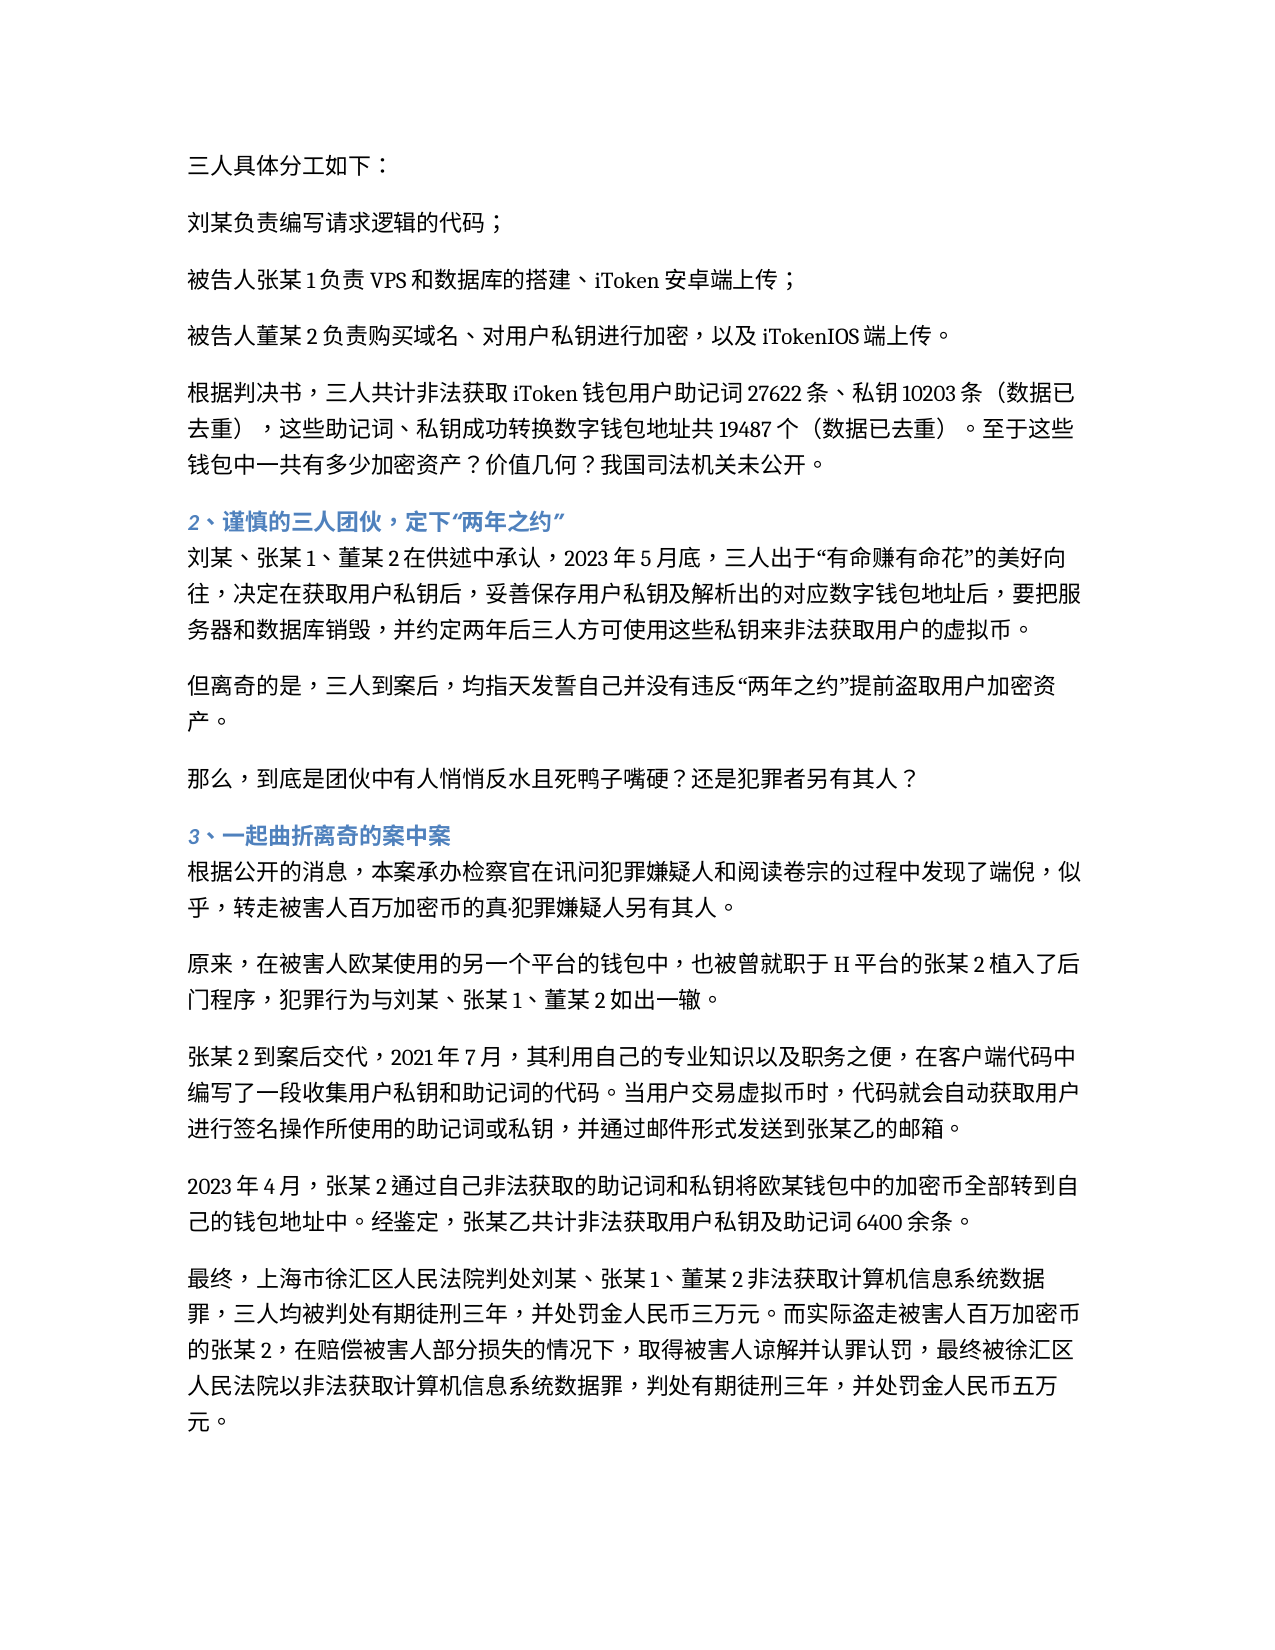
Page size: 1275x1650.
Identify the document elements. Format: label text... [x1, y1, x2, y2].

text 被告人董某2负责购买域名、对用户私钥进行加密，以及iTokenIOS端上传。 [187, 320, 1087, 352]
text 被告人张某1负责VPS和数据库的搭建、iToken安卓端上传； [187, 263, 1087, 295]
subtitle 3、一起曲折离奇的案中案 [187, 820, 1087, 851]
text 张某2到案后交代，2021年7月，其利用自己的专业知识以及职务之便，在客户端代码中编写了一段收集用户私钥和助记词的代码。当用户交易虚拟币时，代码就会自动获取用户进行签名操作所使用的助记词或私钥，并通过邮件形式发送到张某乙的邮箱。 [187, 1041, 1087, 1144]
text 但离奇的是，三人到案后，均指天发誓自己并没有违反“两年之约”提前盗取用户加密资产。 [187, 670, 1087, 737]
text 根据判决书，三人共计非法获取iToken钱包用户助记词27622条、私钥10203条（数据已去重），这些助记词、私钥成功转换数字钱包地址共19487个（数据已去重）。至于这些钱包中一共有多少加密资产？价值几何？我国司法机关未公开。 [187, 377, 1087, 480]
text 三人具体分工如下： [187, 150, 1087, 181]
text 那么，到底是团伙中有人悄悄反水且死鸭子嘴硬？还是犯罪者另有其人？ [187, 763, 1087, 794]
text 根据公开的消息，本案承办检察官在讯问犯罪嫌疑人和阅读卷宗的过程中发现了端倪，似乎，转走被害人百万加密币的真·犯罪嫌疑人另有其人。 [187, 856, 1087, 923]
text 最终，上海市徐汇区人民法院判处刘某、张某1、董某2非法获取计算机信息系统数据罪，三人均被判处有期徒刑三年，并处罚金人民币三万元。而实际盗走被害人百万加密币的张某2，在赔偿被害人部分损失的情况下，取得被害人谅解并认罪认罚，最终被徐汇区人民法院以非法获取计算机信息系统数据罪，判处有期徒刑三年，并处罚金人民币五万元。 [187, 1262, 1087, 1437]
subtitle 2、谨慎的三人团伙，定下“两年之约” [187, 506, 1087, 537]
text 刘某负责编写请求逻辑的代码； [187, 207, 1087, 238]
text 刘某、张某1、董某2在供述中承认，2023年5月底，三人出于“有命赚有命花”的美好向往，决定在获取用户私钥后，妥善保存用户私钥及解析出的对应数字钱包地址后，要把服务器和数据库销毁，并约定两年后三人方可使用这些私钥来非法获取用户的虚拟币。 [187, 542, 1087, 645]
text 原来，在被害人欧某使用的另一个平台的钱包中，也被曾就职于H平台的张某2植入了后门程序，犯罪行为与刘某、张某1、董某2如出一辙。 [187, 948, 1087, 1016]
text 2023年4月，张某2通过自己非法获取的助记词和私钥将欧某钱包中的加密币全部转到自己的钱包地址中。经鉴定，张某乙共计非法获取用户私钥及助记词6400余条。 [187, 1170, 1087, 1237]
